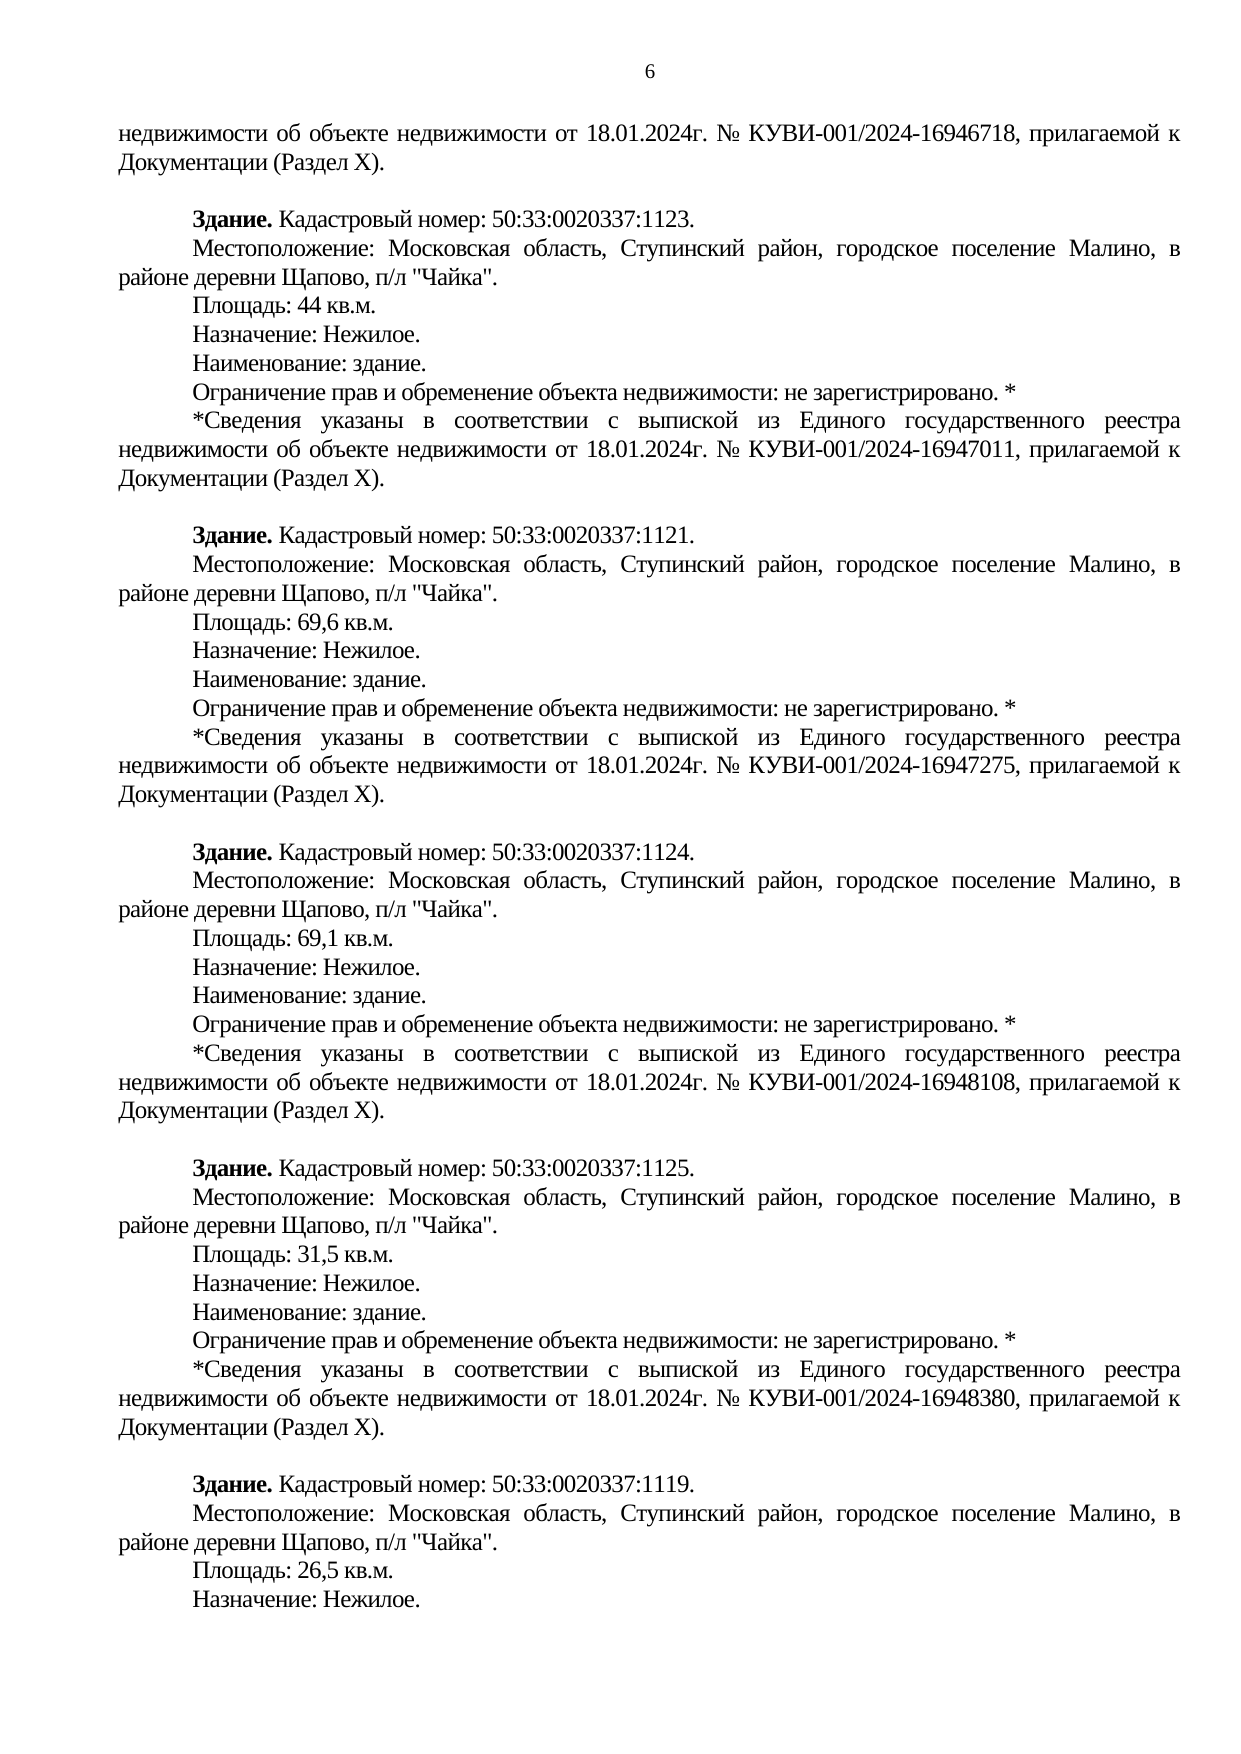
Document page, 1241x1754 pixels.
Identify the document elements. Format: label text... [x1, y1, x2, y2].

text *Сведения указаны в соответствии с выпиской из Единого государственного реестра недвижимости об объекте недвижимости от 18.01.2024г. № КУВИ-001/2024-16947011, прилагаемой к Документации (Раздел X). [118, 406, 1181, 492]
text Назначение: Нежилое. [118, 636, 1181, 664]
text Ограничение прав и обременение объекта недвижимости: не зарегистрировано. * [118, 693, 1181, 722]
text Наименование: здание. [118, 348, 1181, 377]
text Площадь: 31,5 кв.м. [118, 1239, 1181, 1268]
text Ограничение прав и обременение объекта недвижимости: не зарегистрировано. * [118, 1326, 1181, 1354]
text Здание. Кадастровый номер: 50:33:0020337:1123. [118, 204, 1181, 233]
text Ограничение прав и обременение объекта недвижимости: не зарегистрировано. * [118, 377, 1181, 406]
text Здание. Кадастровый номер: 50:33:0020337:1121. [118, 521, 1181, 549]
text *Сведения указаны в соответствии с выпиской из Единого государственного реестра недвижимости об объекте недвижимости от 18.01.2024г. № КУВИ-001/2024-16947275, прилагаемой к Документации (Раздел X). [118, 722, 1181, 808]
text Назначение: Нежилое. [118, 319, 1181, 348]
text Наименование: здание. [118, 981, 1181, 1009]
text Местоположение: Московская область, Ступинский район, городское поселение Малино, в районе деревни Щапово, п/л "Чайка". [118, 866, 1181, 923]
text Здание. Кадастровый номер: 50:33:0020337:1124. [118, 837, 1181, 866]
text Здание. Кадастровый номер: 50:33:0020337:1125. [118, 1153, 1181, 1182]
text Наименование: здание. [118, 1297, 1181, 1326]
text Площадь: 44 кв.м. [118, 291, 1181, 319]
text Местоположение: Московская область, Ступинский район, городское поселение Малино, в районе деревни Щапово, п/л "Чайка". [118, 233, 1181, 291]
text Назначение: Нежилое. [118, 1268, 1181, 1297]
text *Сведения указаны в соответствии с выпиской из Единого государственного реестра недвижимости об объекте недвижимости от 18.01.2024г. № КУВИ-001/2024-16948380, прилагаемой к Документации (Раздел X). [118, 1354, 1181, 1441]
text Площадь: 26,5 кв.м. [118, 1556, 1181, 1584]
text Назначение: Нежилое. [118, 952, 1181, 981]
text Местоположение: Московская область, Ступинский район, городское поселение Малино, в районе деревни Щапово, п/л "Чайка". [118, 1498, 1181, 1556]
text Площадь: 69,1 кв.м. [118, 923, 1181, 952]
text Местоположение: Московская область, Ступинский район, городское поселение Малино, в районе деревни Щапово, п/л "Чайка". [118, 549, 1181, 607]
text Ограничение прав и обременение объекта недвижимости: не зарегистрировано. * [118, 1009, 1181, 1038]
text Наименование: здание. [118, 664, 1181, 693]
text Площадь: 69,6 кв.м. [118, 607, 1181, 636]
text Местоположение: Московская область, Ступинский район, городское поселение Малино, в районе деревни Щапово, п/л "Чайка". [118, 1182, 1181, 1239]
text Назначение: Нежилое. [118, 1584, 1181, 1613]
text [118, 118, 1181, 176]
text *Сведения указаны в соответствии с выпиской из Единого государственного реестра недвижимости об объекте недвижимости от 18.01.2024г. № КУВИ-001/2024-16948108, прилагаемой к Документации (Раздел X). [118, 1038, 1181, 1124]
text Здание. Кадастровый номер: 50:33:0020337:1119. [118, 1469, 1181, 1498]
